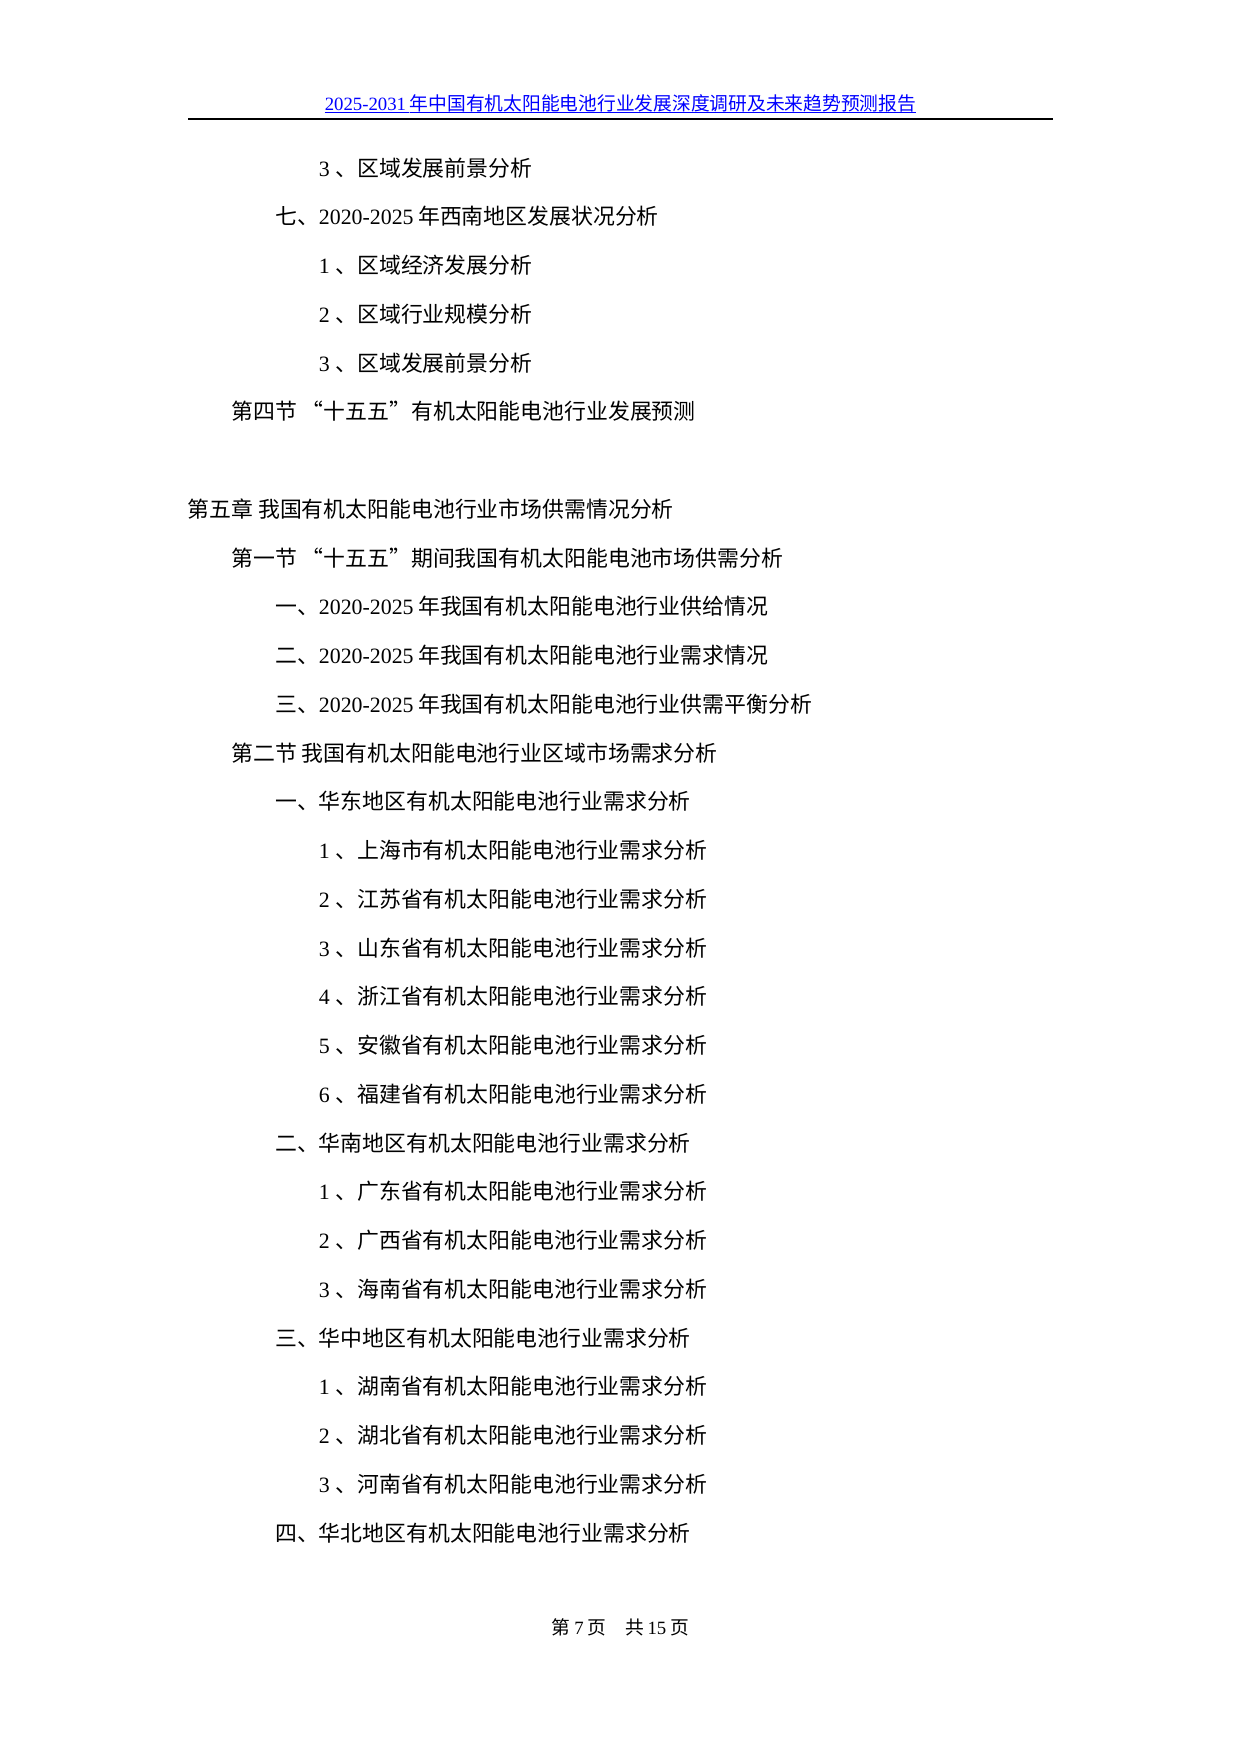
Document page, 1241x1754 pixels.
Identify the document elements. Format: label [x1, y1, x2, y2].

text [187, 150, 1053, 1548]
